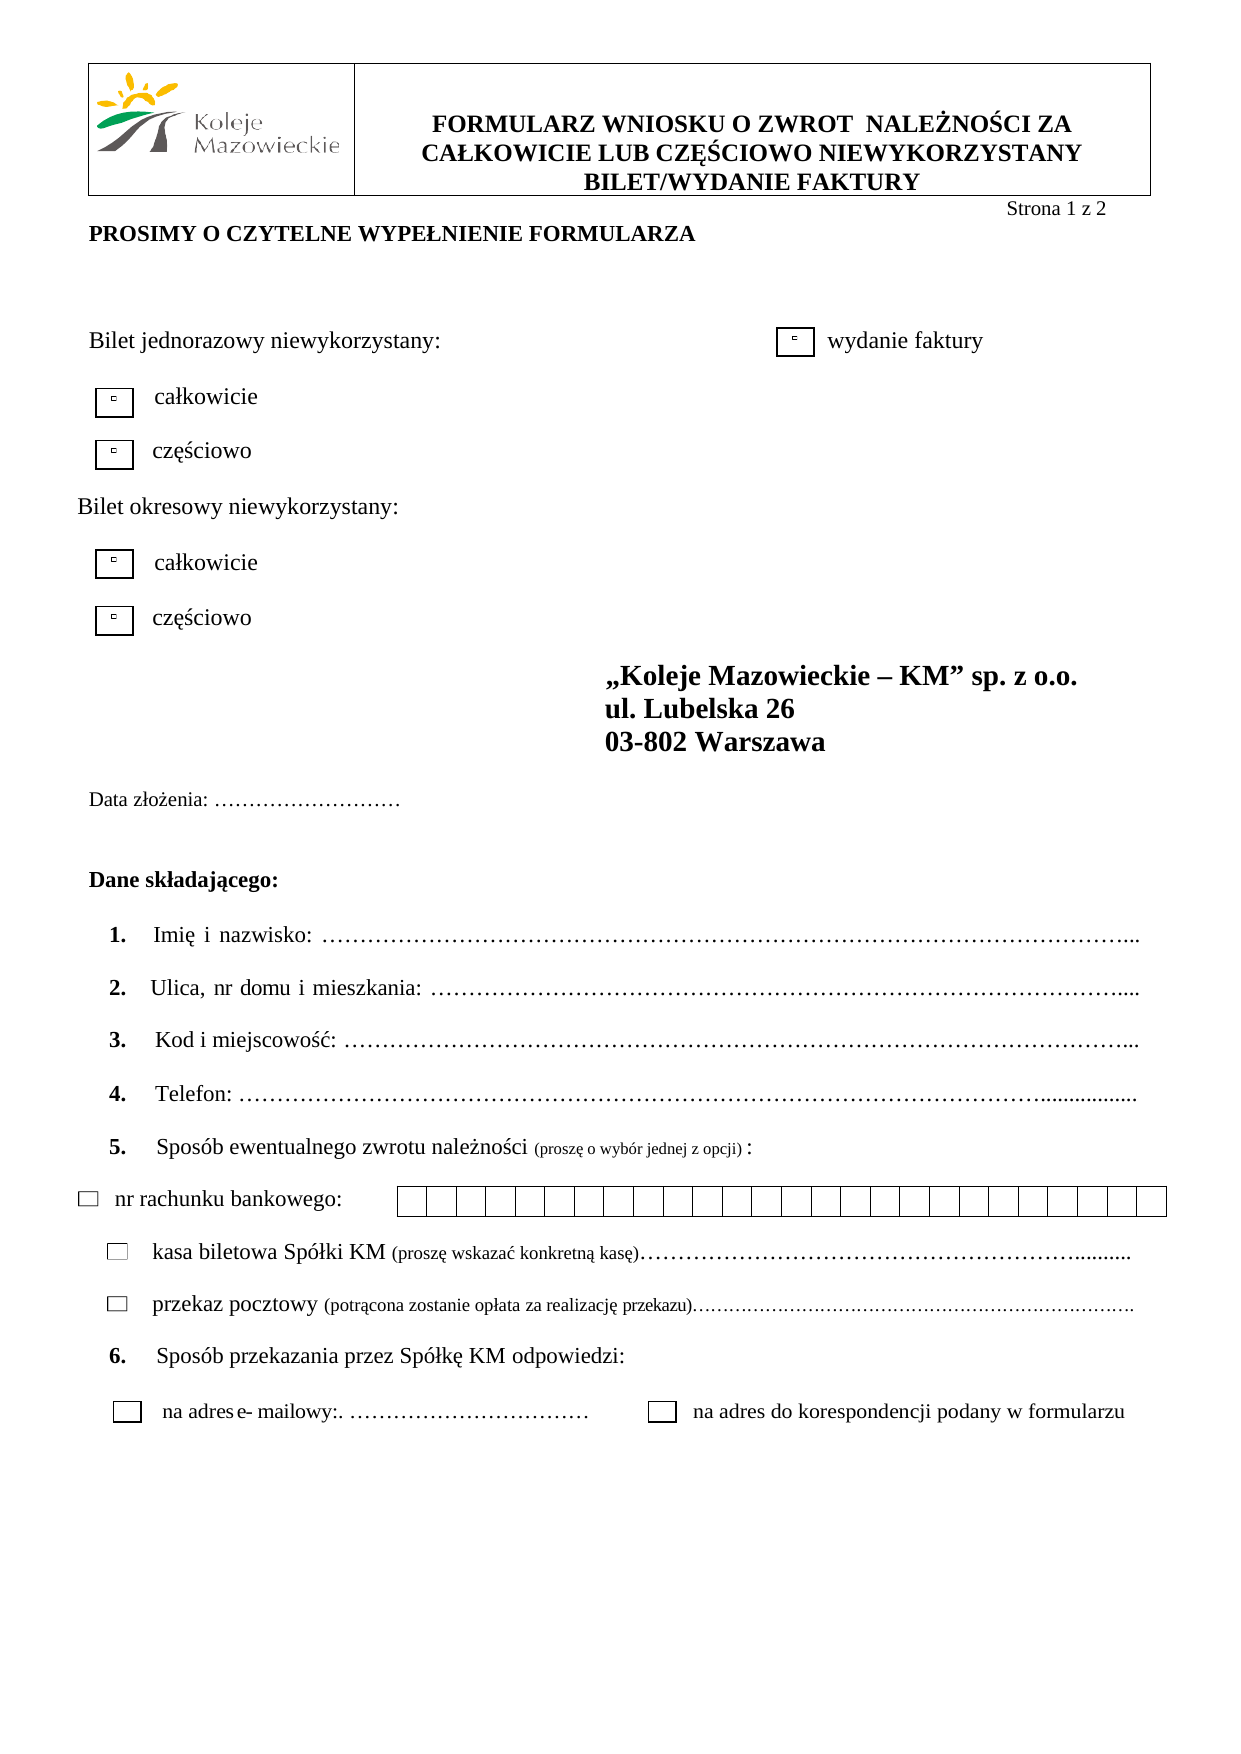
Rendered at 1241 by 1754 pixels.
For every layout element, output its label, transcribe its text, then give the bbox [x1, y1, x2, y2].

table_header [960, 1187, 988, 1216]
table_header [1078, 1187, 1107, 1216]
text 4. Telefon: ……………………………………………………………………………………………................. [109, 1080, 1165, 1106]
picture [149, 112, 162, 116]
picture [194, 112, 339, 153]
picture [149, 112, 186, 152]
text częściowo [77, 602, 1165, 630]
subtitle PROSIMY O CZYTELNE WYPEŁNIENIE FORMULARZA [88, 221, 1165, 246]
list na adres e - mailowy:. …………………………… na adres do korespondencji podany w formularzu [162, 1396, 1165, 1424]
table_header [634, 1187, 663, 1216]
list Sposób ewentualnego zwrotu należności (proszę o wybór jednej z opcji) : [109, 1133, 1165, 1159]
table_header FORMULARZ WNIOSKU O ZWROT NALEŻNOŚCI ZA CAŁKOWICIE LUB CZĘŚCIOWO NIEWYKORZYSTANY BILET/WYDANIE FAKTURY [355, 64, 1150, 195]
table_header [723, 1187, 751, 1216]
table_header [841, 1187, 870, 1216]
table_header [604, 1187, 633, 1216]
table_header [427, 1187, 456, 1216]
text Data złożenia: ……………………… [88, 787, 1165, 811]
text 1. Imię i nazwisko: ……………………………………………………………………………………………... 2. Ulica, nr domu i mieszkania: ……………………………………………………………………………….... 3. Kod i miejscowość: …………………………………………………………………………………………... [109, 921, 1141, 1053]
table_header [1137, 1187, 1166, 1216]
text Bilet okresowy niewykorzystany: [77, 492, 1165, 520]
text częściowo [77, 436, 1165, 464]
text Strona 1 z 2 [77, 196, 1106, 220]
list przekaz pocztowy (potrącona zostanie opłata za realizację przekazu)………………………………………………………………. [107, 1290, 1165, 1317]
table_header [693, 1187, 722, 1216]
table_header [486, 1187, 515, 1216]
picture [107, 1295, 128, 1312]
table_header [1048, 1187, 1077, 1216]
table_header [664, 1187, 692, 1216]
table_header [398, 1187, 426, 1216]
picture [97, 72, 178, 109]
subtitle Dane składającego: [88, 867, 1165, 893]
table_header [1108, 1187, 1136, 1216]
table_header [752, 1187, 781, 1216]
picture [107, 1242, 128, 1260]
table_header [1019, 1187, 1047, 1216]
table_header [900, 1187, 929, 1216]
table_header [930, 1187, 959, 1216]
table_header [989, 1187, 1018, 1216]
list kasa biletowa Spółki KM (proszę wskazać konkretną kasę)………………………………………………….......... [107, 1238, 1165, 1264]
table_header [516, 1187, 544, 1216]
table_header [457, 1187, 485, 1216]
text całkowicie [77, 548, 1165, 576]
table_header [545, 1187, 574, 1216]
table_header [782, 1187, 811, 1216]
list nr rachunku bankowego: [77, 1185, 397, 1212]
picture [78, 1190, 99, 1207]
table_header [812, 1187, 840, 1216]
text całkowicie [77, 382, 1165, 409]
subtitle „Koleje Mazowieckie – KM” sp. z o.o. ul. Lubelska 26 [604, 658, 1079, 725]
table_header [575, 1187, 603, 1216]
list Sposób przekazania przez Spółkę KM odpowiedzi: [109, 1342, 1165, 1369]
text Bilet jednorazowy niewykorzystany: wydanie faktury [77, 326, 1165, 353]
table_header [871, 1187, 899, 1216]
table_header [89, 64, 354, 195]
text 03-802 Warszawa [604, 725, 1165, 759]
